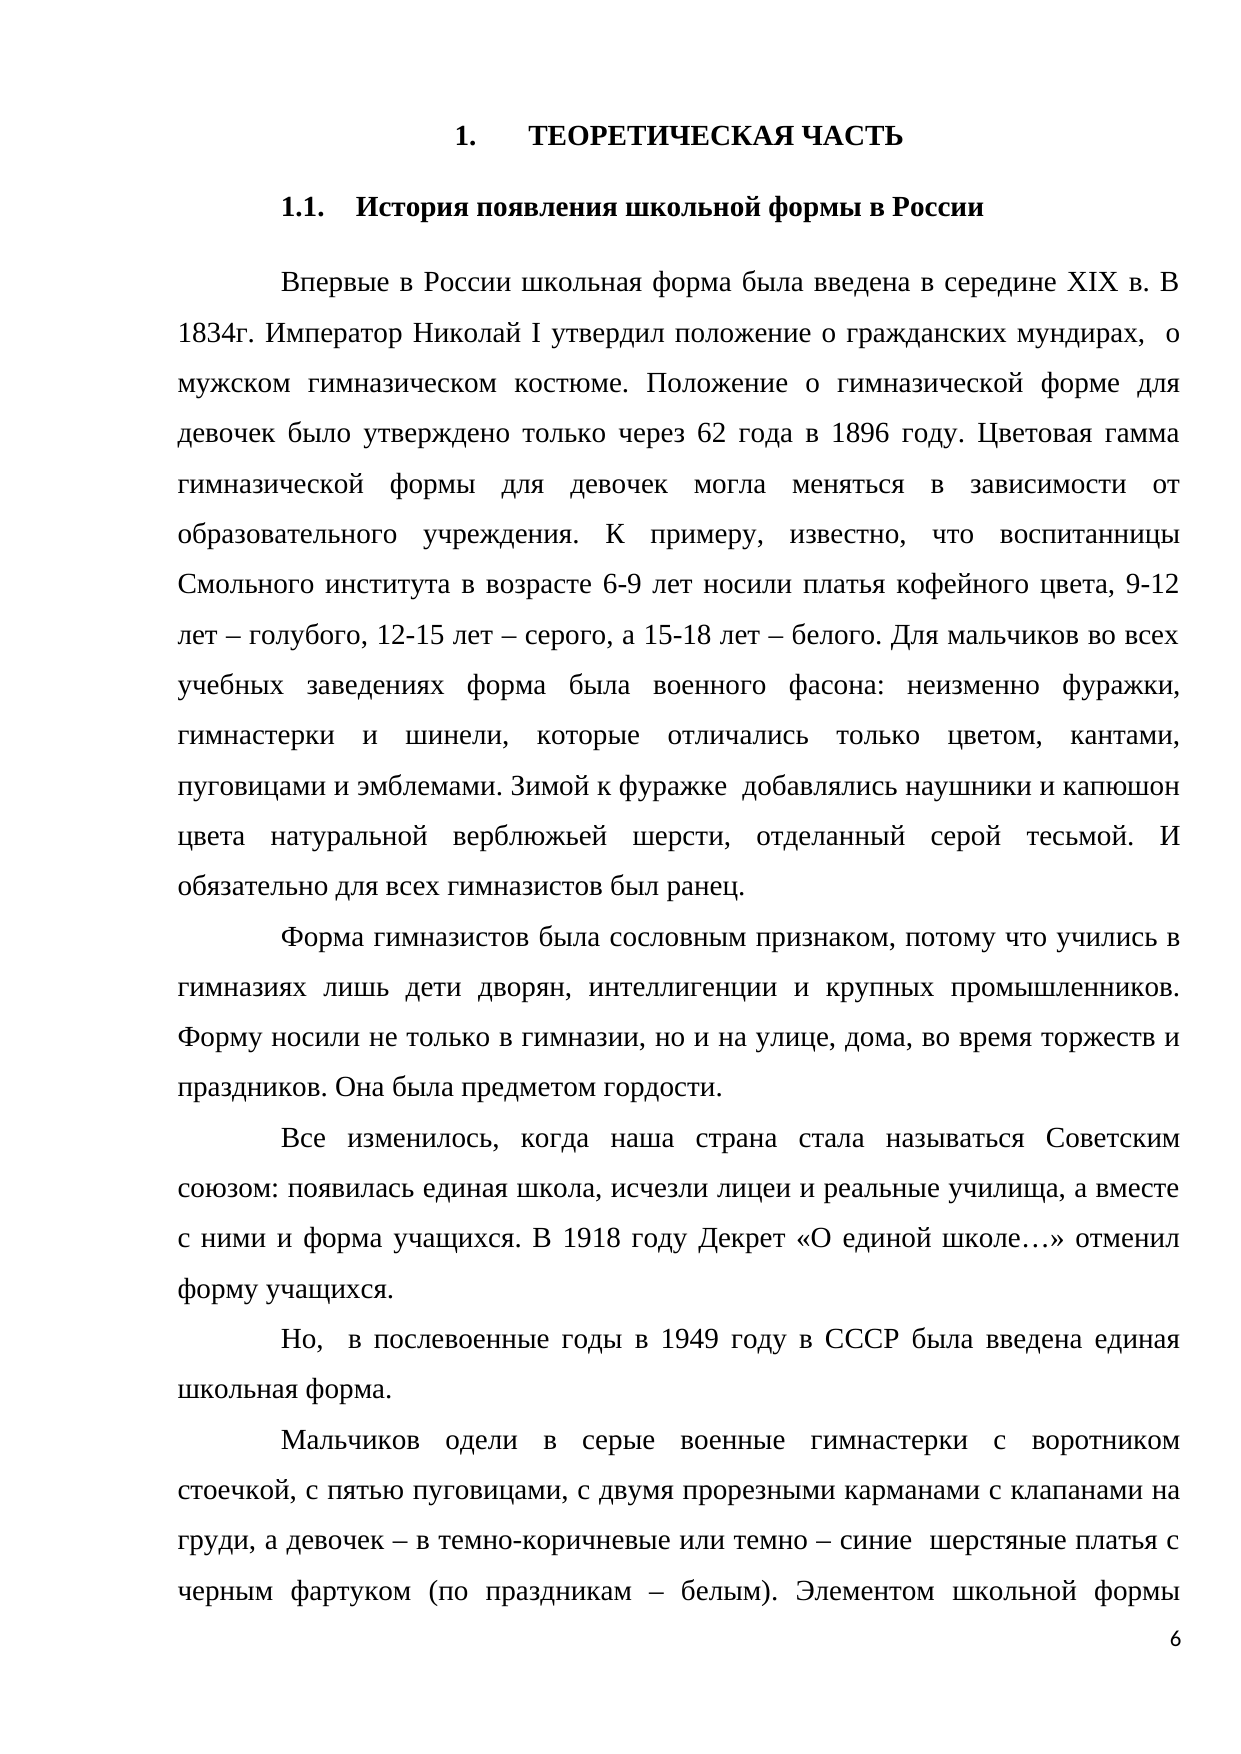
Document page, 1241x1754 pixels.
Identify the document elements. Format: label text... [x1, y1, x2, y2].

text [177, 1422, 1181, 1606]
list ТЕОРЕТИЧЕСКАЯ ЧАСТЬ [177, 118, 1181, 152]
text Но, в послевоенные годы в 1949 году в СССР была введена единая школьная форма. [177, 1321, 1181, 1405]
text Форма гимназистов была сословным признаком, потому что учились в гимназиях лишь дети дворян, интеллигенции и крупных промышленников. Форму носили не только в гимназии, но и на улице, дома, во время торжеств и праздников. Она была предметом гордости. [177, 919, 1181, 1103]
text Впервые в России школьная форма была введена в середине XIX в. В 1834г. Император Николай I утвердил положение о гражданских мундирах, о мужском гимназическом костюме. Положение о гимназической форме для девочек было утверждено только через 62 года в 1896 году. Цветовая гамма гимназической формы для девочек могла меняться в зависимости от образовательного учреждения. К примеру, известно, что воспитанницы Смольного института в возрасте 6-9 лет носили платья кофейного цвета, 9-12 лет – голубого, 12-15 лет – серого, а 15-18 лет – белого. Для мальчиков во всех учебных заведениях форма была военного фасона: неизменно фуражки, гимнастерки и шинели, которые отличались только цветом, кантами, пуговицами и эмблемами. Зимой к фуражке добавлялись наушники и капюшон цвета натуральной верблюжьей шерсти, отделанный серой тесьмой. И обязательно для всех гимназистов был ранец. [177, 264, 1181, 902]
text Все изменилось, когда наша страна стала называться Советским союзом: появилась единая школа, исчезли лицеи и реальные училища, а вместе с ними и форма учащихся. В 1918 году Декрет «О единой школе…» отменил форму учащихся. [177, 1120, 1181, 1304]
list История появления школьной формы в России [281, 189, 1181, 223]
